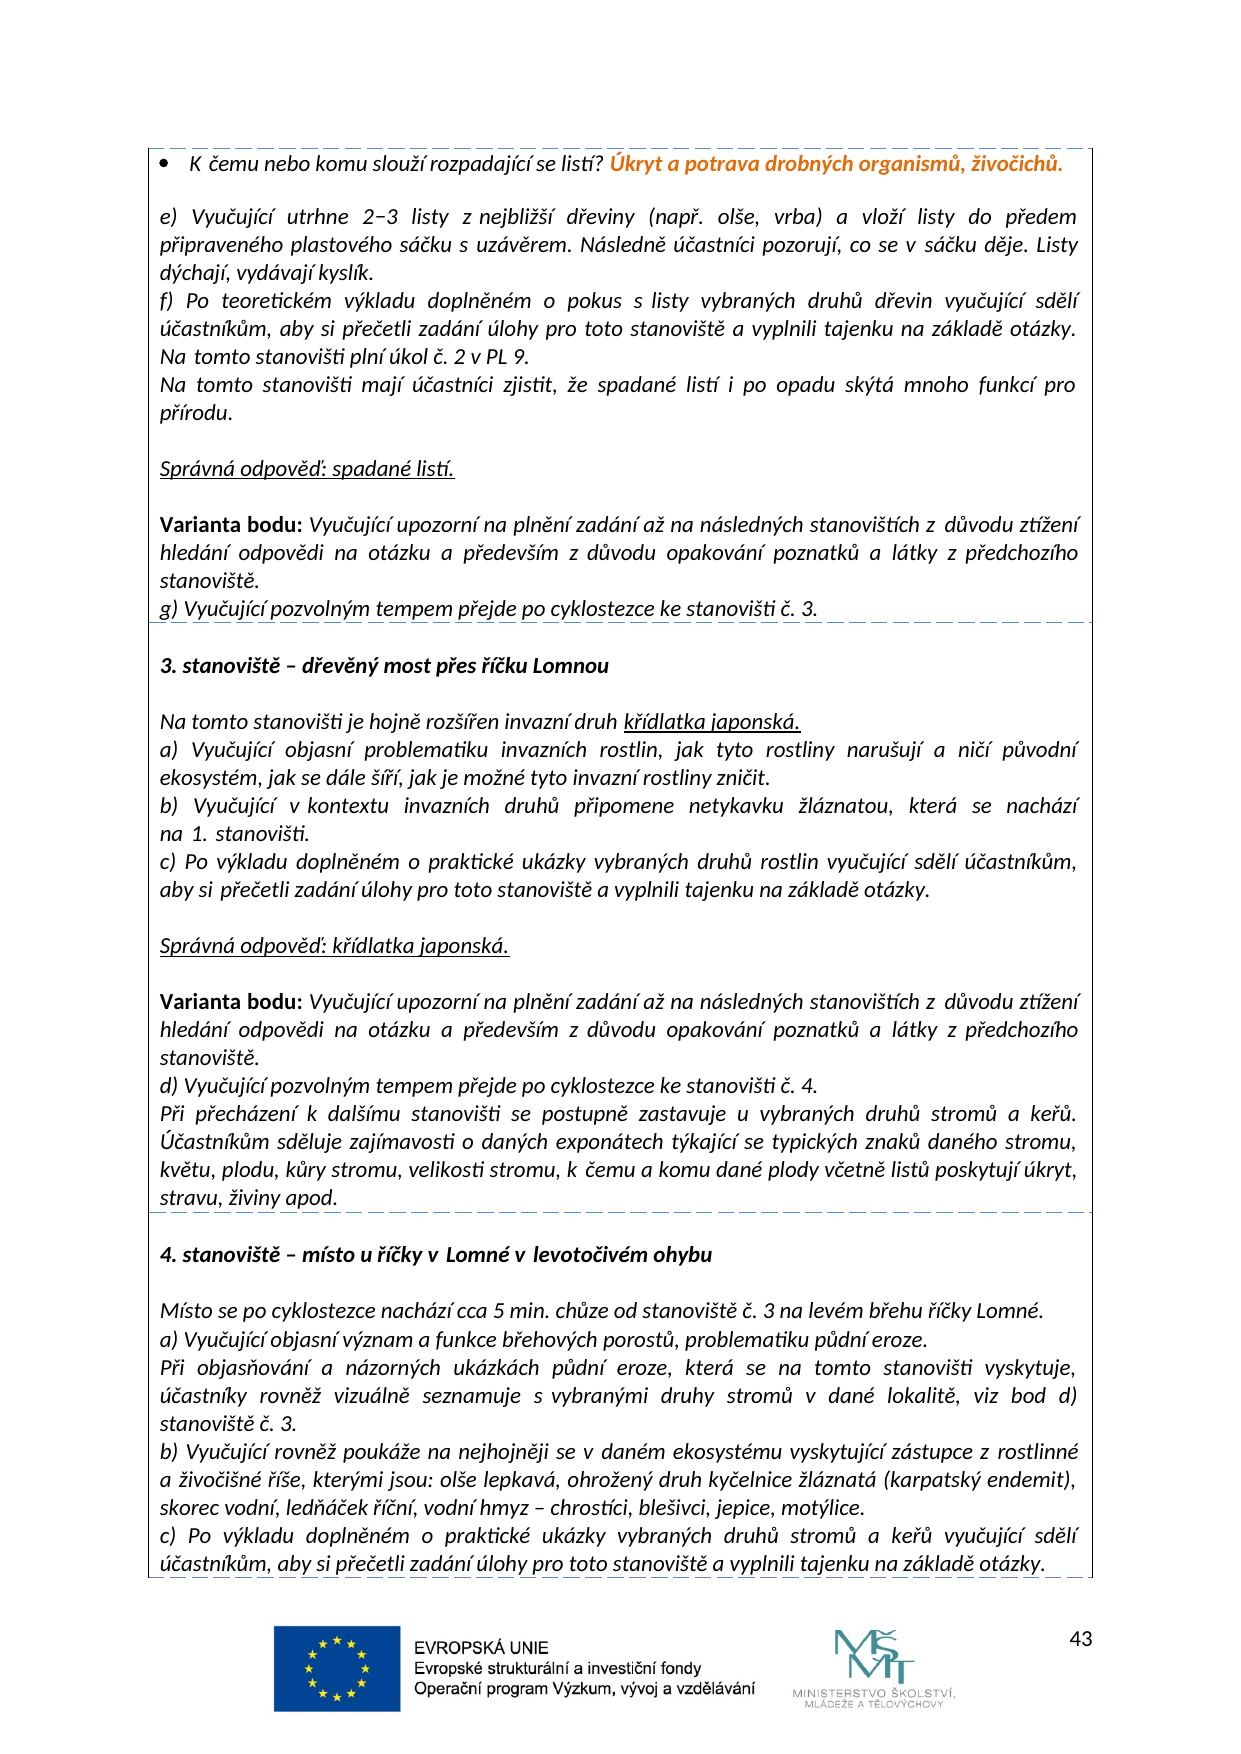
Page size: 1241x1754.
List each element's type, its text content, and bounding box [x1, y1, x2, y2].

picture [231, 1583, 997, 1754]
table_cell 3. stanoviště – dřevěný most přes říčku Lomnou Na tomto stanovišti je hojně rozšířen invazní druh křídlatka japonská. a) Vyučující objasní problematiku invazních rostlin, jak tyto rostliny narušují a ničí původní ekosystém, jak se dále šíří, jak je možné tyto invazní rostliny zničit. b) Vyučující v kontextu invazních druhů připomene netykavku žláznatou, která se nachází na 1. stanovišti. c) Po výkladu doplněném o praktické ukázky vybraných druhů rostlin vyučující sdělí účastníkům, aby si přečetli zadání úlohy pro toto stanoviště a vyplnili tajenku na základě otázky. Správná odpověď: křídlatka japonská. Varianta bodu: Vyučující upozorní na plnění zadání až na následných stanovištích z důvodu ztížení hledání odpovědi na otázku a především z důvodu opakování poznatků a látky z předchozího stanoviště. d) Vyučující pozvolným tempem přejde po cyklostezce ke stanovišti č. 4. Při přecházení k dalšímu stanovišti se postupně zastavuje u vybraných druhů stromů a keřů. Účastníkům sděluje zajímavosti o daných exponátech týkající se typických znaků daného stromu, květu, plodu, kůry stromu, velikosti stromu, k čemu a komu dané plody včetně listů poskytují úkryt, stravu, živiny apod. [149, 622, 1092, 1212]
